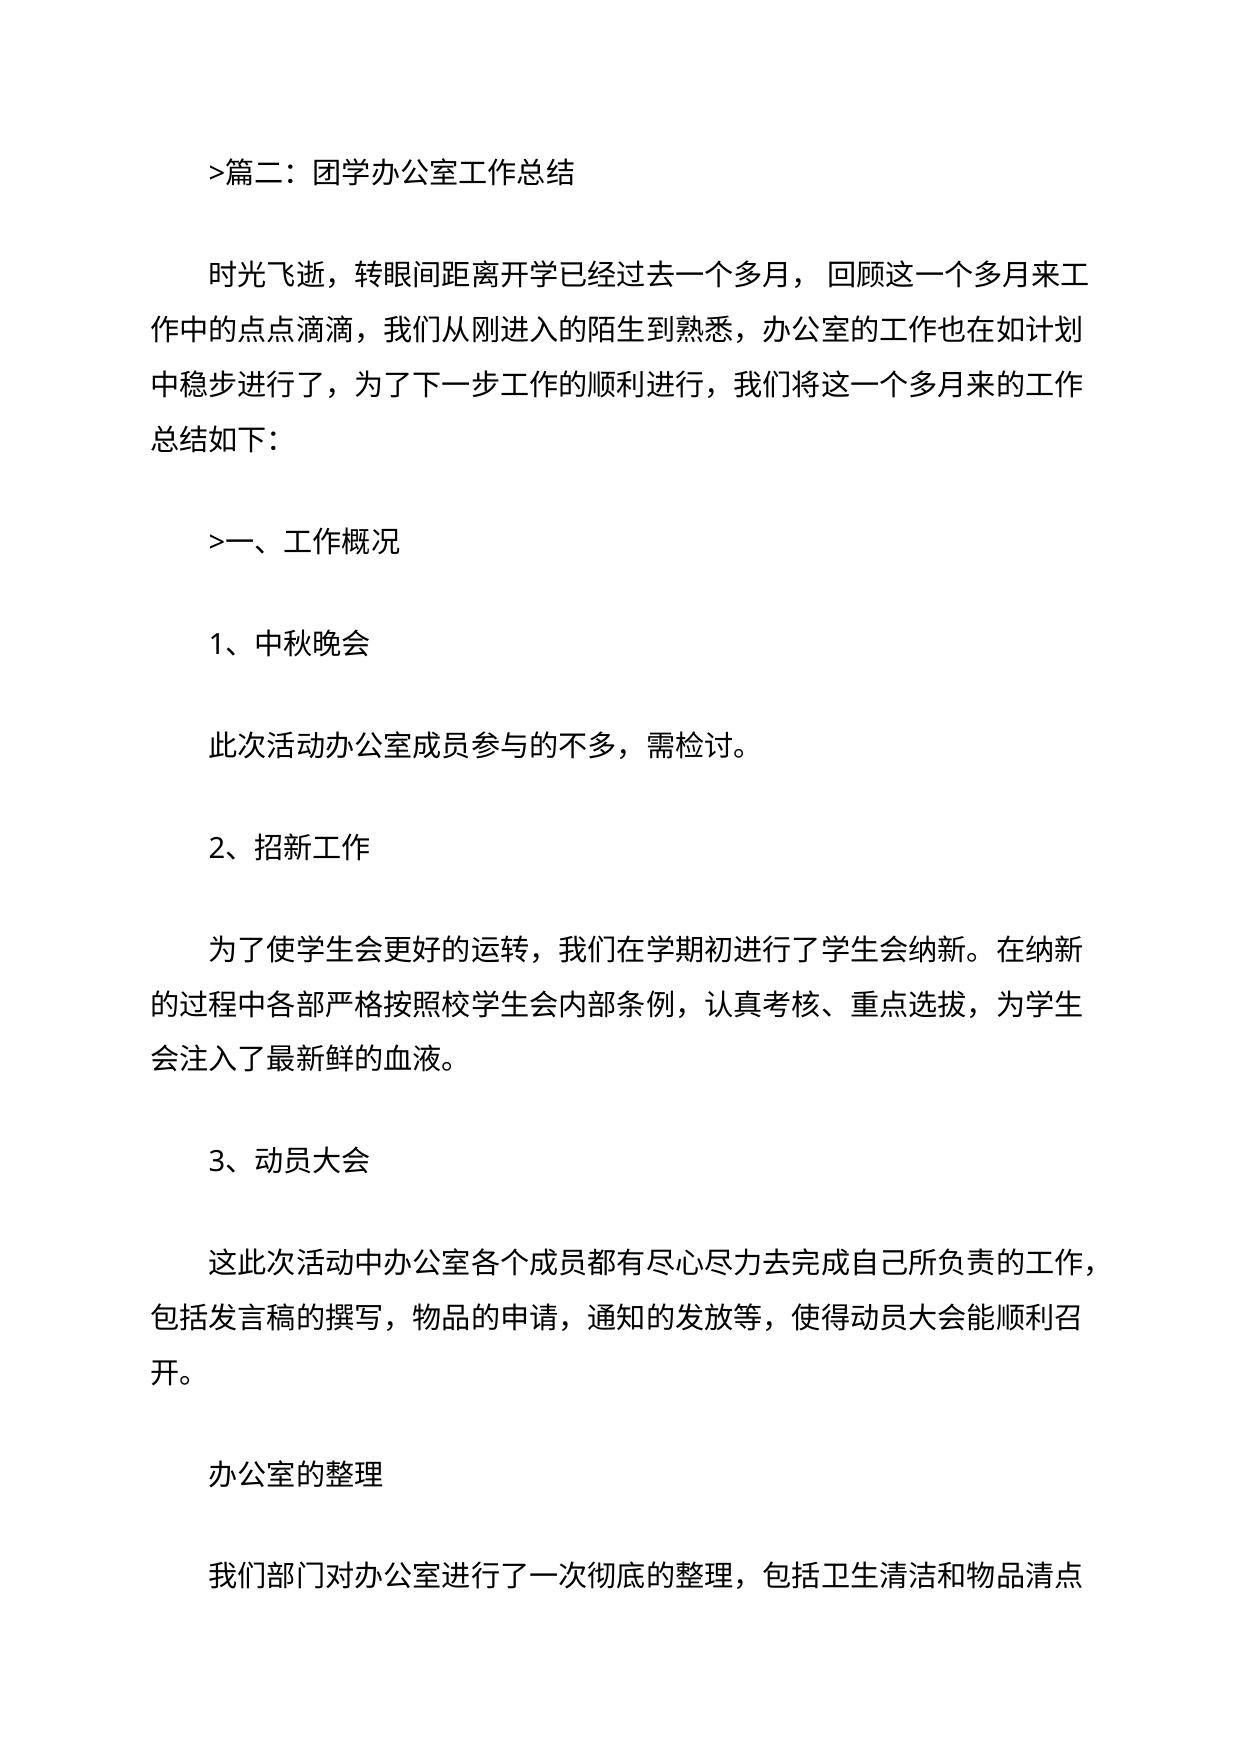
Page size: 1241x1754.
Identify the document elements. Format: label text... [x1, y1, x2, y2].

text 2、招新工作 [150, 824, 1090, 867]
text 此次活动办公室成员参与的不多，需检讨。 [150, 722, 1090, 765]
text 1、中秋晚会 [150, 620, 1090, 663]
text 办公室的整理 [150, 1451, 1090, 1493]
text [150, 1553, 1090, 1595]
text >一、工作概况 [150, 518, 1090, 561]
text 为了使学生会更好的运转，我们在学期初进行了学生会纳新。在纳新的过程中各部严格按照校学生会内部条例，认真考核、重点选拔，为学生会注入了最新鲜的血液。 [150, 926, 1090, 1078]
text 时光飞逝，转眼间距离开学已经过去一个多月， 回顾这一个多月来工作中的点点滴滴，我们从刚进入的陌生到熟悉，办公室的工作也在如计划中稳步进行了，为了下一步工作的顺利进行，我们将这一个多月来的工作总结如下： [150, 252, 1090, 459]
text 3、动员大会 [150, 1138, 1090, 1180]
text 这此次活动中办公室各个成员都有尽心尽力去完成自己所负责的工作，包括发言稿的撰写，物品的申请，通知的发放等，使得动员大会能顺利召开。 [150, 1240, 1090, 1392]
text >篇二：团学办公室工作总结 [150, 150, 1090, 192]
